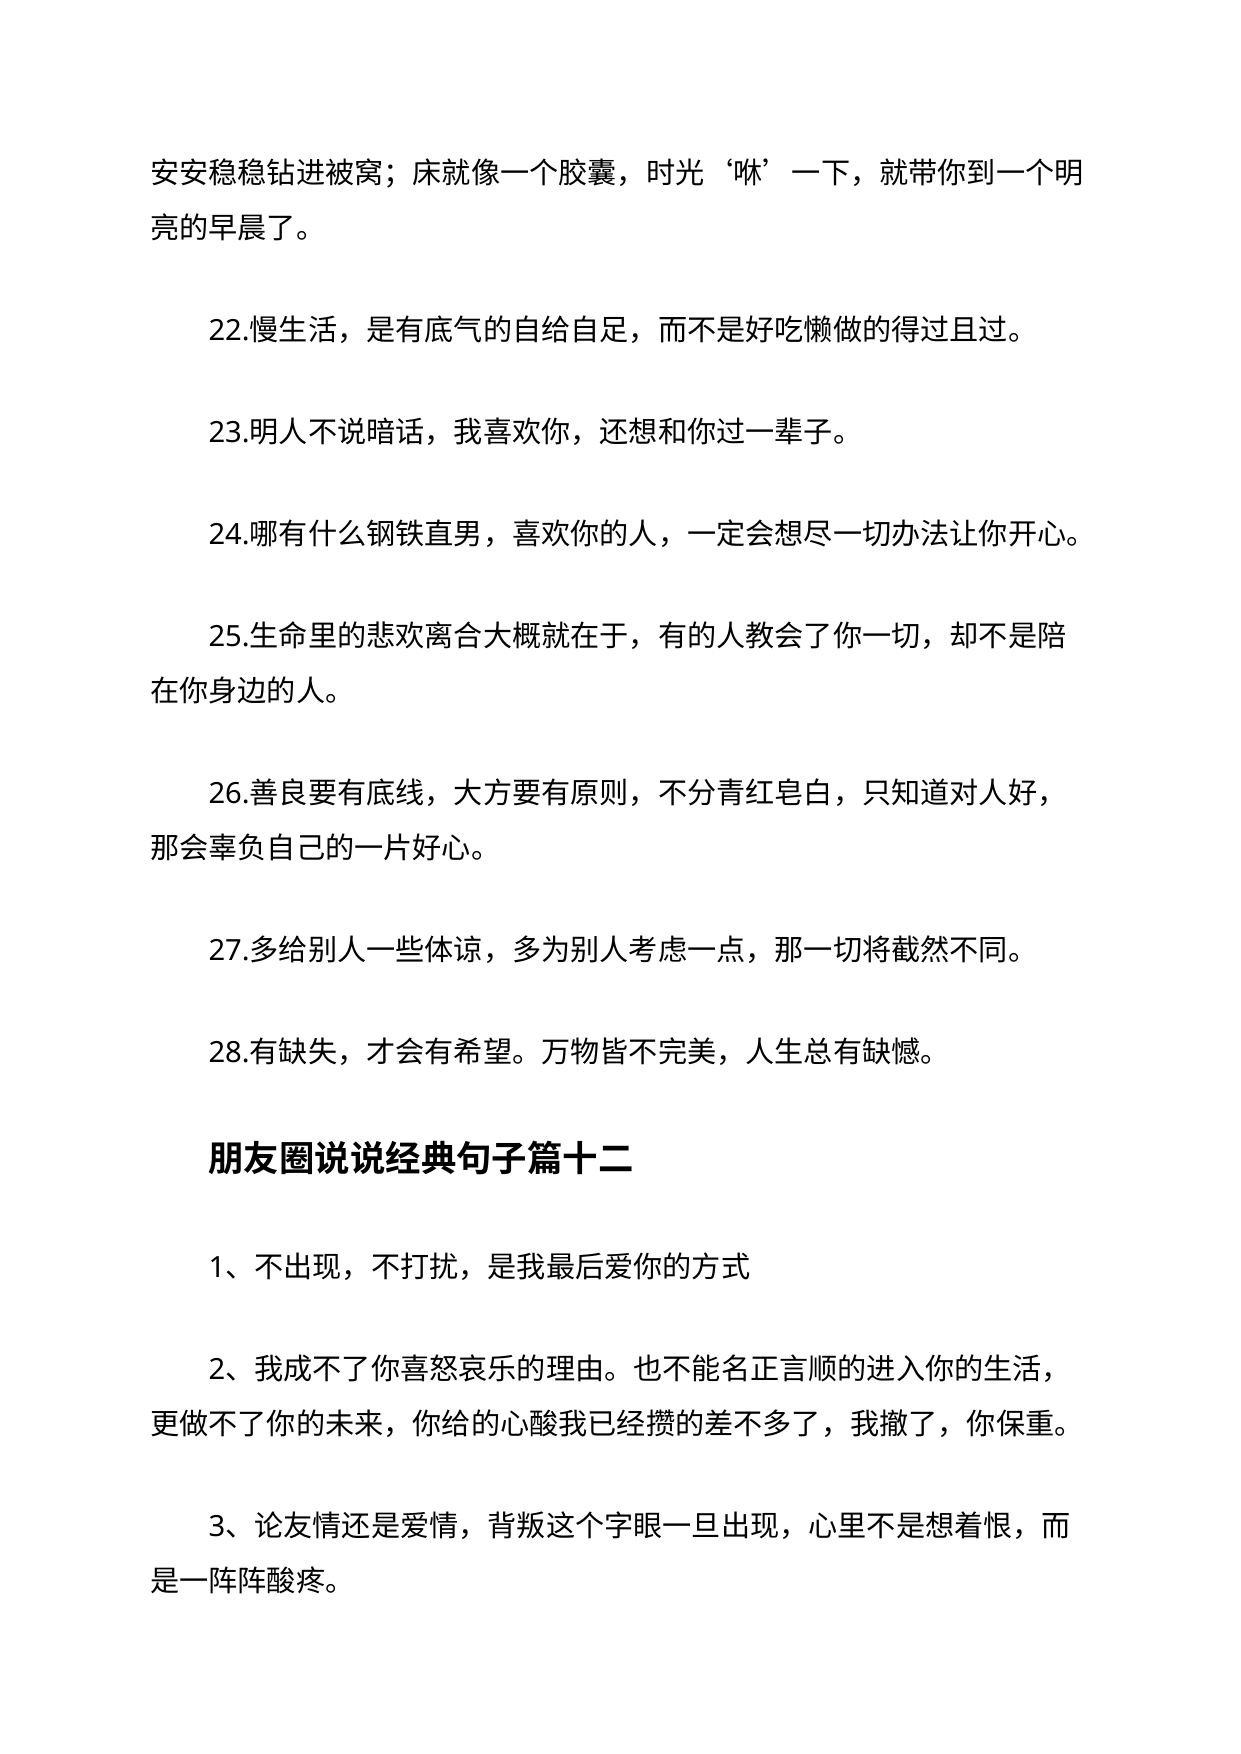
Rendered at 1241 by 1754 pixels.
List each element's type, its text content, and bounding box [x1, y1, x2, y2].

text 1、不出现，不打扰，是我最后爱你的方式 [150, 1243, 1090, 1286]
text 27.多给别人一些体谅，多为别人考虑一点，那一切将截然不同。 [150, 926, 1090, 968]
text 26.善良要有底线，大方要有原则，不分青红皂白，只知道对人好，那会辜负自己的一片好心。 [150, 769, 1090, 867]
text 朋友圈说说经典句子篇十二 [150, 1130, 1090, 1181]
text 22.慢生活，是有底气的自给自足，而不是好吃懒做的得过且过。 [150, 307, 1090, 349]
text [150, 150, 1090, 247]
text 3、论友情还是爱情，背叛这个字眼一旦出现，心里不是想着恨，而是一阵阵酸疼。 [150, 1502, 1090, 1599]
text 24.哪有什么钢铁直男，喜欢你的人，一定会想尽一切办法让你开心。 [150, 511, 1090, 553]
text 23.明人不说暗话，我喜欢你，还想和你过一辈子。 [150, 409, 1090, 451]
text 2、我成不了你喜怒哀乐的理由。也不能名正言顺的进入你的生活，更做不了你的未来，你给的心酸我已经攒的差不多了，我撤了，你保重。 [150, 1346, 1090, 1443]
text 25.生命里的悲欢离合大概就在于，有的人教会了你一切，却不是陪在你身边的人。 [150, 613, 1090, 710]
text 28.有缺失，才会有希望。万物皆不完美，人生总有缺憾。 [150, 1028, 1090, 1071]
